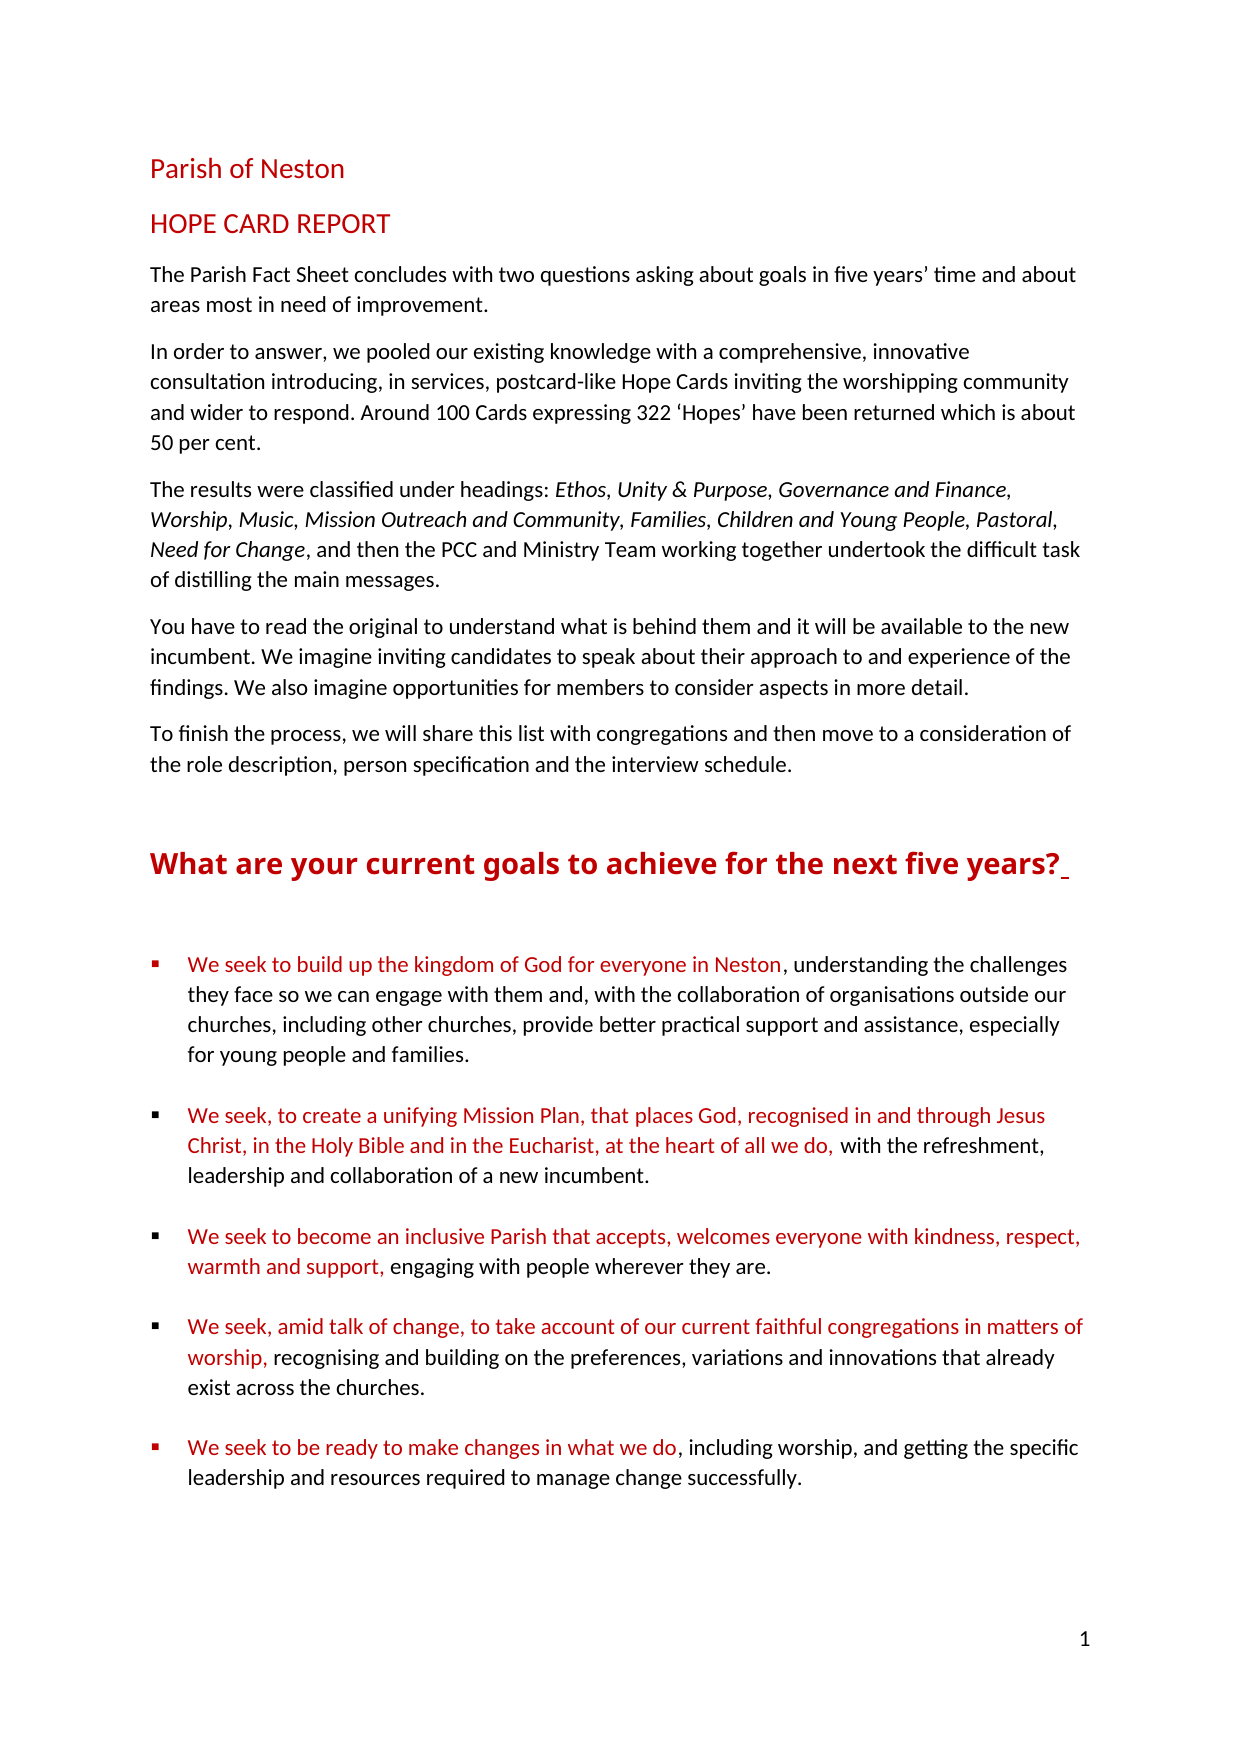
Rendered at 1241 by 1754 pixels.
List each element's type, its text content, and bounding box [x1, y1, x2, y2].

list We seek to build up the kingdom of God for everyone in Neston, understanding the challenges they face so we can engage with them and, with the collaboration of organisations outside our churches, including other churches, provide better practical support and assistance, especially for young people and families. [150, 950, 1090, 1068]
text To finish the process, we will share this list with congregations and then move to a consideration of the role description, person specification and the interview schedule. [150, 719, 1090, 778]
list We seek to be ready to make changes in what we do, including worship, and getting the specific leadership and resources required to manage change successfully. [150, 1433, 1090, 1491]
text You have to read the original to understand what is behind them and it will be available to the new incumbent. We imagine inviting candidates to speak about their approach to and experience of the findings. We also imagine opportunities for members to consider aspects in more detail. [150, 612, 1090, 701]
text HOPE CARD REPORT [150, 205, 1090, 241]
text What are your current goals to achieve for the next five years? [150, 843, 1090, 883]
text The results were classified under headings: Ethos, Unity & Purpose, Governance and Finance, Worship, Music, Mission Outreach and Community, Families, Children and Young People, Pastoral, Need for Change, and then the PCC and Ministry Team working together undertook the difficult task of distilling the main messages. [150, 475, 1090, 593]
list We seek, to create a unifying Mission Plan, that places God, recognised in and through Jesus Christ, in the Holy Bible and in the Eucharist, at the heart of all we do, with the refreshment, leadership and collaboration of a new incumbent. [150, 1101, 1090, 1189]
list We seek to become an inclusive Parish that accepts, welcomes everyone with kindness, respect, warmth and support, engaging with people wherever they are. [150, 1222, 1090, 1280]
text Parish of Neston [150, 150, 1090, 186]
text The Parish Fact Sheet concludes with two questions asking about goals in five years’ time and about areas most in need of improvement. [150, 260, 1090, 318]
list We seek, amid talk of change, to take account of our current faithful congregations in matters of worship, recognising and building on the preferences, variations and innovations that already exist across the churches. [150, 1312, 1090, 1401]
text In order to answer, we pooled our existing knowledge with a comprehensive, innovative consultation introducing, in services, postcard-like Hope Cards inviting the worshipping community and wider to respond. Around 100 Cards expressing 322 ‘Hopes’ have been returned which is about 50 per cent. [150, 337, 1090, 456]
